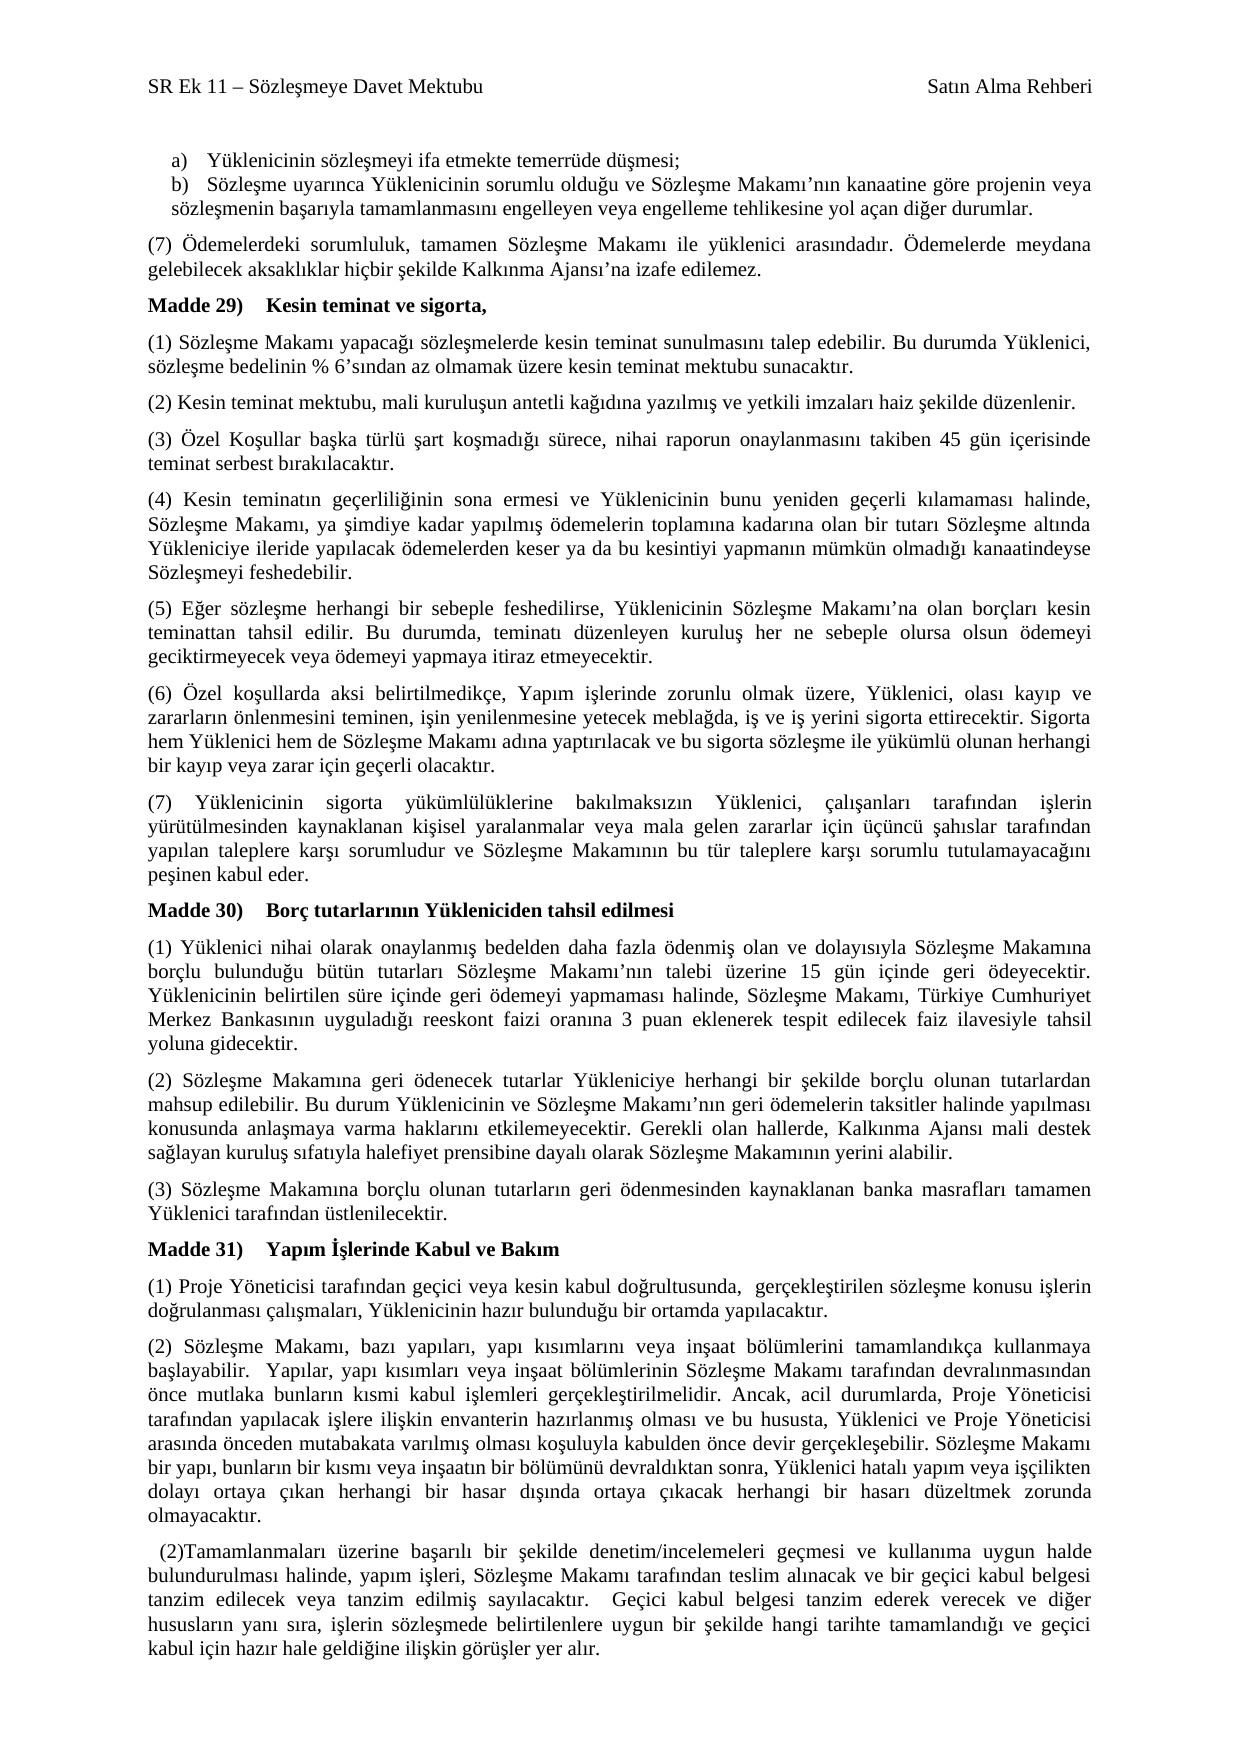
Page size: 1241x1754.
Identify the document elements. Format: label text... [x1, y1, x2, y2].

list Kesin teminat ve sigorta, [148, 293, 1093, 317]
text (1) Proje Yöneticisi tarafından geçici veya kesin kabul doğrultusunda, gerçekleştirilen sözleşme konusu işlerin doğrulanması çalışmaları, Yüklenicinin hazır bulunduğu bir ortamda yapılacaktır. [148, 1274, 1093, 1322]
text (1) Yüklenici nihai olarak onaylanmış bedelden daha fazla ödenmiş olan ve dolayısıyla Sözleşme Makamına borçlu bulunduğu bütün tutarları Sözleşme Makamı’nın talebi üzerine 15 gün içinde geri ödeyecektir. Yüklenicinin belirtilen süre içinde geri ödemeyi yapmaması halinde, Sözleşme Makamı, Türkiye Cumhuriyet Merkez Bankasının uyguladığı reeskont faizi oranına 3 puan eklenerek tespit edilecek faiz ilavesiyle tahsil yoluna gidecektir. [148, 935, 1093, 1055]
text (2) Sözleşme Makamı, bazı yapıları, yapı kısımlarını veya inşaat bölümlerini tamamlandıkça kullanmaya başlayabilir. Yapılar, yapı kısımları veya inşaat bölümlerinin Sözleşme Makamı tarafından devralınmasından önce mutlaka bunların kısmi kabul işlemleri gerçekleştirilmelidir. Ancak, acil durumlarda, Proje Yöneticisi tarafından yapılacak işlere ilişkin envanterin hazırlanmış olması ve bu hususta, Yüklenici ve Proje Yöneticisi arasında önceden mutabakata varılmış olması koşuluyla kabulden önce devir gerçekleşebilir. Sözleşme Makamı bir yapı, bunların bir kısmı veya inşaatın bir bölümünü devraldıktan sonra, Yüklenici hatalı yapım veya işçilikten dolayı ortaya çıkan herhangi bir hasar dışında ortaya çıkacak herhangi bir hasarı düzeltmek zorunda olmayacaktır. [148, 1334, 1093, 1527]
list Yapım İşlerinde Kabul ve Bakım [148, 1237, 1093, 1261]
text (2) Sözleşme Makamına geri ödenecek tutarlar Yükleniciye herhangi bir şekilde borçlu olunan tutarlardan mahsup edilebilir. Bu durum Yüklenicinin ve Sözleşme Makamı’nın geri ödemelerin taksitler halinde yapılması konusunda anlaşmaya varma haklarını etkilemeyecektir. Gerekli olan hallerde, Kalkınma Ajansı mali destek sağlayan kuruluş sıfatıyla halefiyet prensibine dayalı olarak Sözleşme Makamının yerini alabilir. [148, 1068, 1093, 1164]
text (1) Sözleşme Makamı yapacağı sözleşmelerde kesin teminat sunulmasını talep edebilir. Bu durumda Yüklenici, sözleşme bedelinin % 6’sından az olmamak üzere kesin teminat mektubu sunacaktır. [148, 329, 1093, 378]
text (4) Kesin teminatın geçerliliğinin sona ermesi ve Yüklenicinin bunu yeniden geçerli kılamaması halinde, Sözleşme Makamı, ya şimdiye kadar yapılmış ödemelerin toplamına kadarına olan bir tutarı Sözleşme altında Yükleniciye ileride yapılacak ödemelerden keser ya da bu kesintiyi yapmanın mümkün olmadığı kanaatindeyse Sözleşmeyi feshedebilir. [148, 487, 1093, 584]
text (2) Kesin teminat mektubu, mali kuruluşun antetli kağıdına yazılmış ve yetkili imzaları haiz şekilde düzenlenir. [148, 390, 1093, 414]
text (6) Özel koşullarda aksi belirtilmedikçe, Yapım işlerinde zorunlu olmak üzere, Yüklenici, olası kayıp ve zararların önlenmesini teminen, işin yenilenmesine yetecek meblağda, iş ve iş yerini sigorta ettirecektir. Sigorta hem Yüklenici hem de Sözleşme Makamı adına yaptırılacak ve bu sigorta sözleşme ile yükümlü olunan herhangi bir kayıp veya zarar için geçerli olacaktır. [148, 681, 1093, 777]
text (5) Eğer sözleşme herhangi bir sebeple feshedilirse, Yüklenicinin Sözleşme Makamı’na olan borçları kesin teminattan tahsil edilir. Bu durumda, teminatı düzenleyen kuruluş her ne sebeple olursa olsun ödemeyi geciktirmeyecek veya ödemeyi yapmaya itiraz etmeyecektir. [148, 596, 1093, 668]
text (3) Özel Koşullar başka türlü şart koşmadığı sürece, nihai raporun onaylanmasını takiben 45 gün içerisinde teminat serbest bırakılacaktır. [148, 427, 1093, 475]
text (3) Sözleşme Makamına borçlu olunan tutarların geri ödenmesinden kaynaklanan banka masrafları tamamen Yüklenici tarafından üstlenilecektir. [148, 1176, 1093, 1224]
text (7) Ödemelerdeki sorumluluk, tamamen Sözleşme Makamı ile yüklenici arasındadır. Ödemelerde meydana gelebilecek aksaklıklar hiçbir şekilde Kalkınma Ajansı’na izafe edilemez. [148, 232, 1093, 281]
text a) Yüklenicinin sözleşmeyi ifa etmekte temerrüde düşmesi; [148, 148, 1093, 172]
text (2)Tamamlanmaları üzerine başarılı bir şekilde denetim/incelemeleri geçmesi ve kullanıma uygun halde bulundurulması halinde, yapım işleri, Sözleşme Makamı tarafından teslim alınacak ve bir geçici kabul belgesi tanzim edilecek veya tanzim edilmiş sayılacaktır. Geçici kabul belgesi tanzim ederek verecek ve diğer hususların yanı sıra, işlerin sözleşmede belirtilenlere uygun bir şekilde hangi tarihte tamamlandığı ve geçici kabul için hazır hale geldiğine ilişkin görüşler yer alır. [148, 1539, 1093, 1659]
list Borç tutarlarının Yükleniciden tahsil edilmesi [148, 898, 1093, 922]
text b) Sözleşme uyarınca Yüklenicinin sorumlu olduğu ve Sözleşme Makamı’nın kanaatine göre projenin veya sözleşmenin başarıyla tamamlanmasını engelleyen veya engelleme tehlikesine yol açan diğer durumlar. [171, 172, 1093, 220]
text (7) Yüklenicinin sigorta yükümlülüklerine bakılmaksızın Yüklenici, çalışanları tarafından işlerin yürütülmesinden kaynaklanan kişisel yaralanmalar veya mala gelen zararlar için üçüncü şahıslar tarafından yapılan taleplere karşı sorumludur ve Sözleşme Makamının bu tür taleplere karşı sorumlu tutulamayacağını peşinen kabul eder. [148, 789, 1093, 886]
